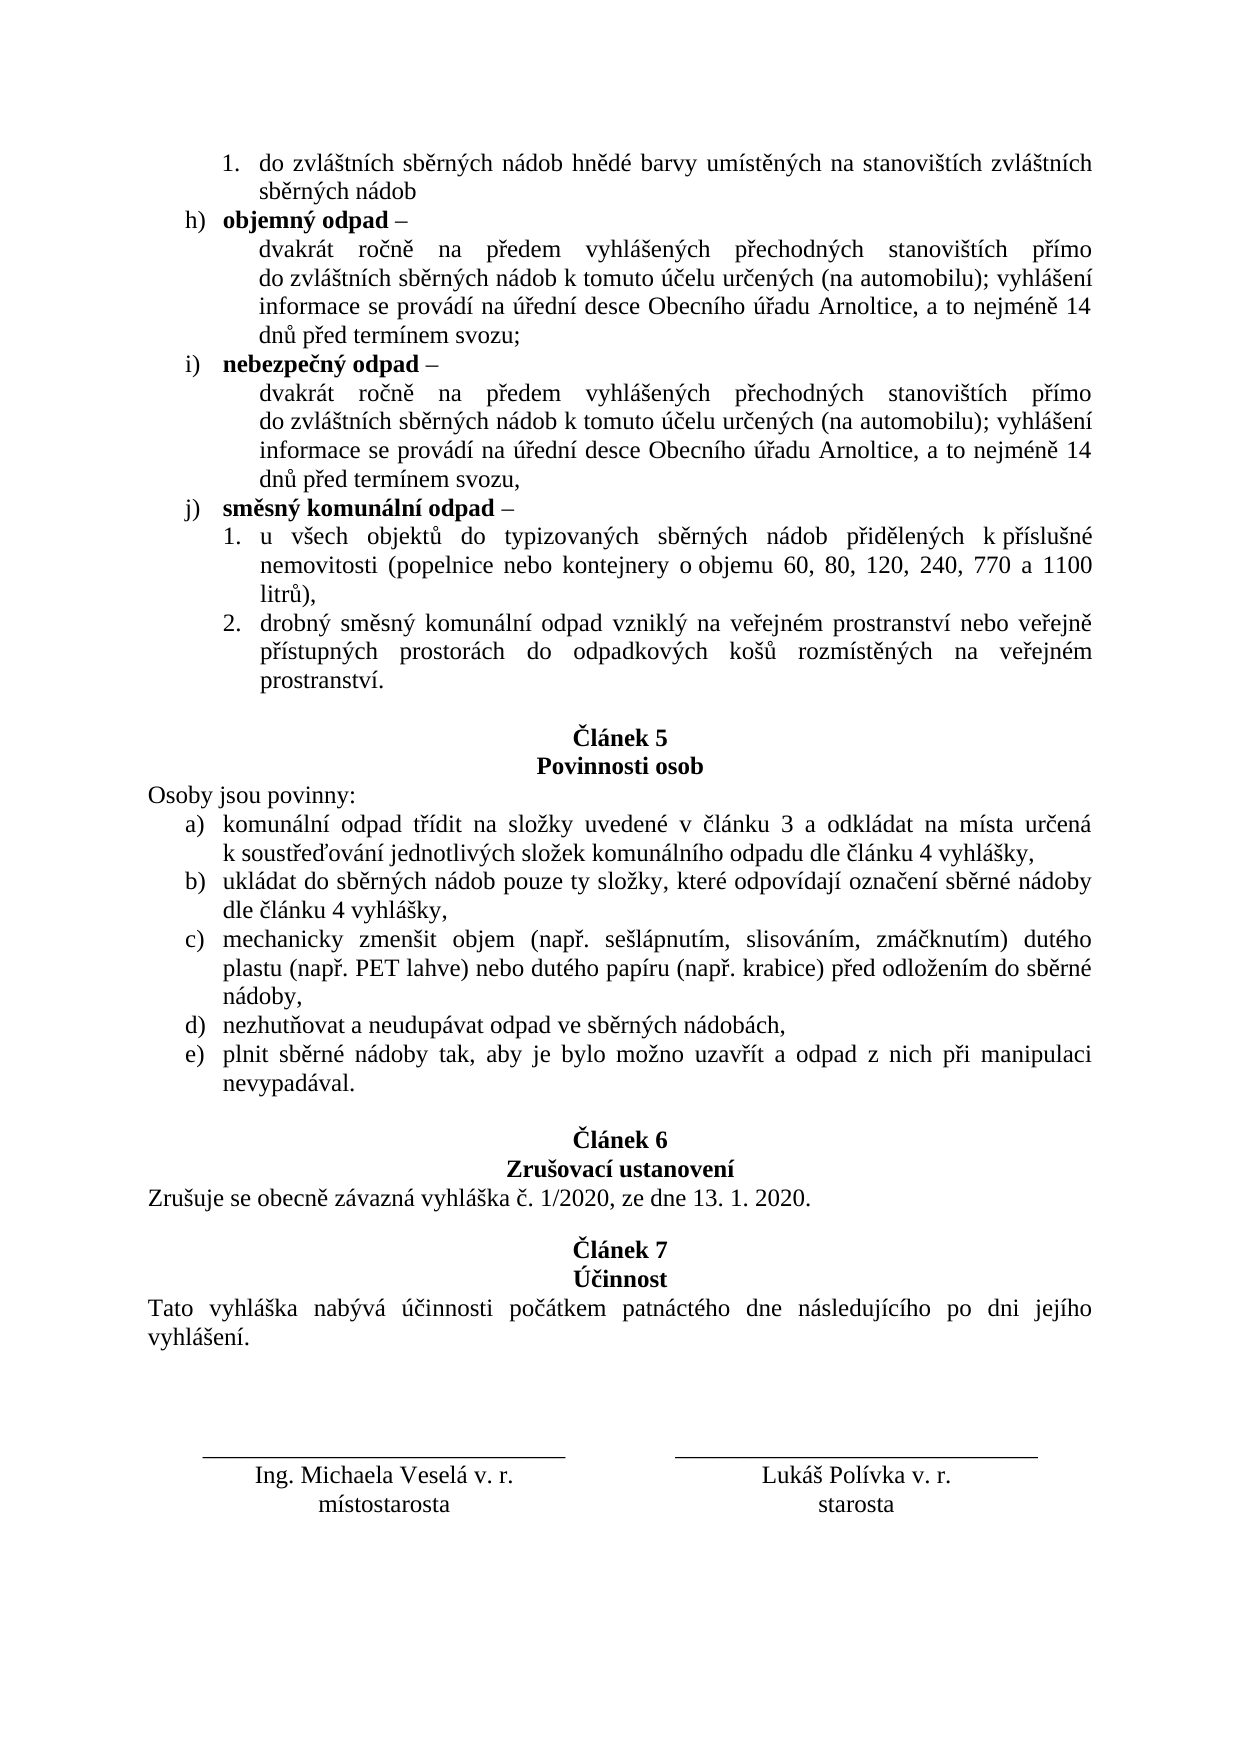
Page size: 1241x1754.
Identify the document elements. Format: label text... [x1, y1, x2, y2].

table_cell Lukáš Polívka v. r. starosta [620, 1460, 1092, 1518]
text Tato vyhláška nabývá účinnosti počátkem patnáctého dne následujícího po dni jejího vyhlášení. [148, 1293, 1092, 1374]
list nezhutňovat a neudupávat odpad ve sběrných nádobách, [185, 1010, 1092, 1039]
list u všech objektů do typizovaných sběrných nádob přidělených k příslušné nemovitosti (popelnice nebo kontejnery o objemu 60, 80, 120, 240, 770 a 1100 litrů), [223, 521, 1092, 608]
list do zvláštních sběrných nádob hnědé barvy umístěných na stanovištích zvláštních sběrných nádob [221, 148, 1092, 205]
list ukládat do sběrných nádob pouze ty složky, které odpovídají označení sběrné nádoby dle článku 4 vyhlášky, [185, 866, 1092, 924]
table_header _____________________________ [148, 1432, 620, 1460]
list plnit sběrné nádoby tak, aby je bylo možno uzavřít a odpad z nich při manipulaci nevypadával. [185, 1039, 1092, 1096]
text Článek 6 [148, 1125, 1092, 1154]
text Povinnosti osob [148, 751, 1092, 780]
list objemný odpad – [185, 205, 1092, 234]
list směsný komunální odpad – [185, 493, 1092, 521]
list komunální odpad třídit na složky uvedené v článku 3 a odkládat na místa určená k soustřeďování jednotlivých složek komunálního odpadu dle článku 4 vyhlášky, [185, 809, 1092, 866]
list drobný směsný komunální odpad vzniklý na veřejném prostranství nebo veřejně přístupných prostorách do odpadkových košů rozmístěných na veřejném prostranství. [223, 608, 1092, 694]
table_header _____________________________ [620, 1432, 1092, 1460]
text Článek 7 [148, 1236, 1092, 1264]
text Účinnost [148, 1264, 1092, 1293]
text Článek 5 [148, 723, 1092, 751]
text Zrušuje se obecně závazná vyhláška č. 1/2020, ze dne 13. 1. 2020. [148, 1183, 1092, 1211]
list nebezpečný odpad – [185, 349, 1092, 378]
list mechanicky zmenšit objem (např. sešlápnutím, slisováním, zmáčknutím) dutého plastu (např. PET lahve) nebo dutého papíru (např. krabice) před odložením do sběrné nádoby, [185, 924, 1092, 1010]
text Zrušovací ustanovení [148, 1154, 1092, 1183]
text dvakrát ročně na předem vyhlášených přechodných stanovištích přímo do zvláštních sběrných nádob k tomuto účelu určených (na automobilu); vyhlášení informace se provádí na úřední desce Obecního úřadu Arnoltice, a to nejméně 14 dnů před termínem svozu; [259, 234, 1092, 349]
text dvakrát ročně na předem vyhlášených přechodných stanovištích přímo do zvláštních sběrných nádob k tomuto účelu určených (na automobilu); vyhlášení informace se provádí na úřední desce Obecního úřadu Arnoltice, a to nejméně 14 dnů před termínem svozu, [259, 378, 1092, 493]
text Osoby jsou povinny: [148, 780, 1092, 809]
table_cell Ing. Michaela Veselá v. r. místostarosta [148, 1460, 620, 1518]
